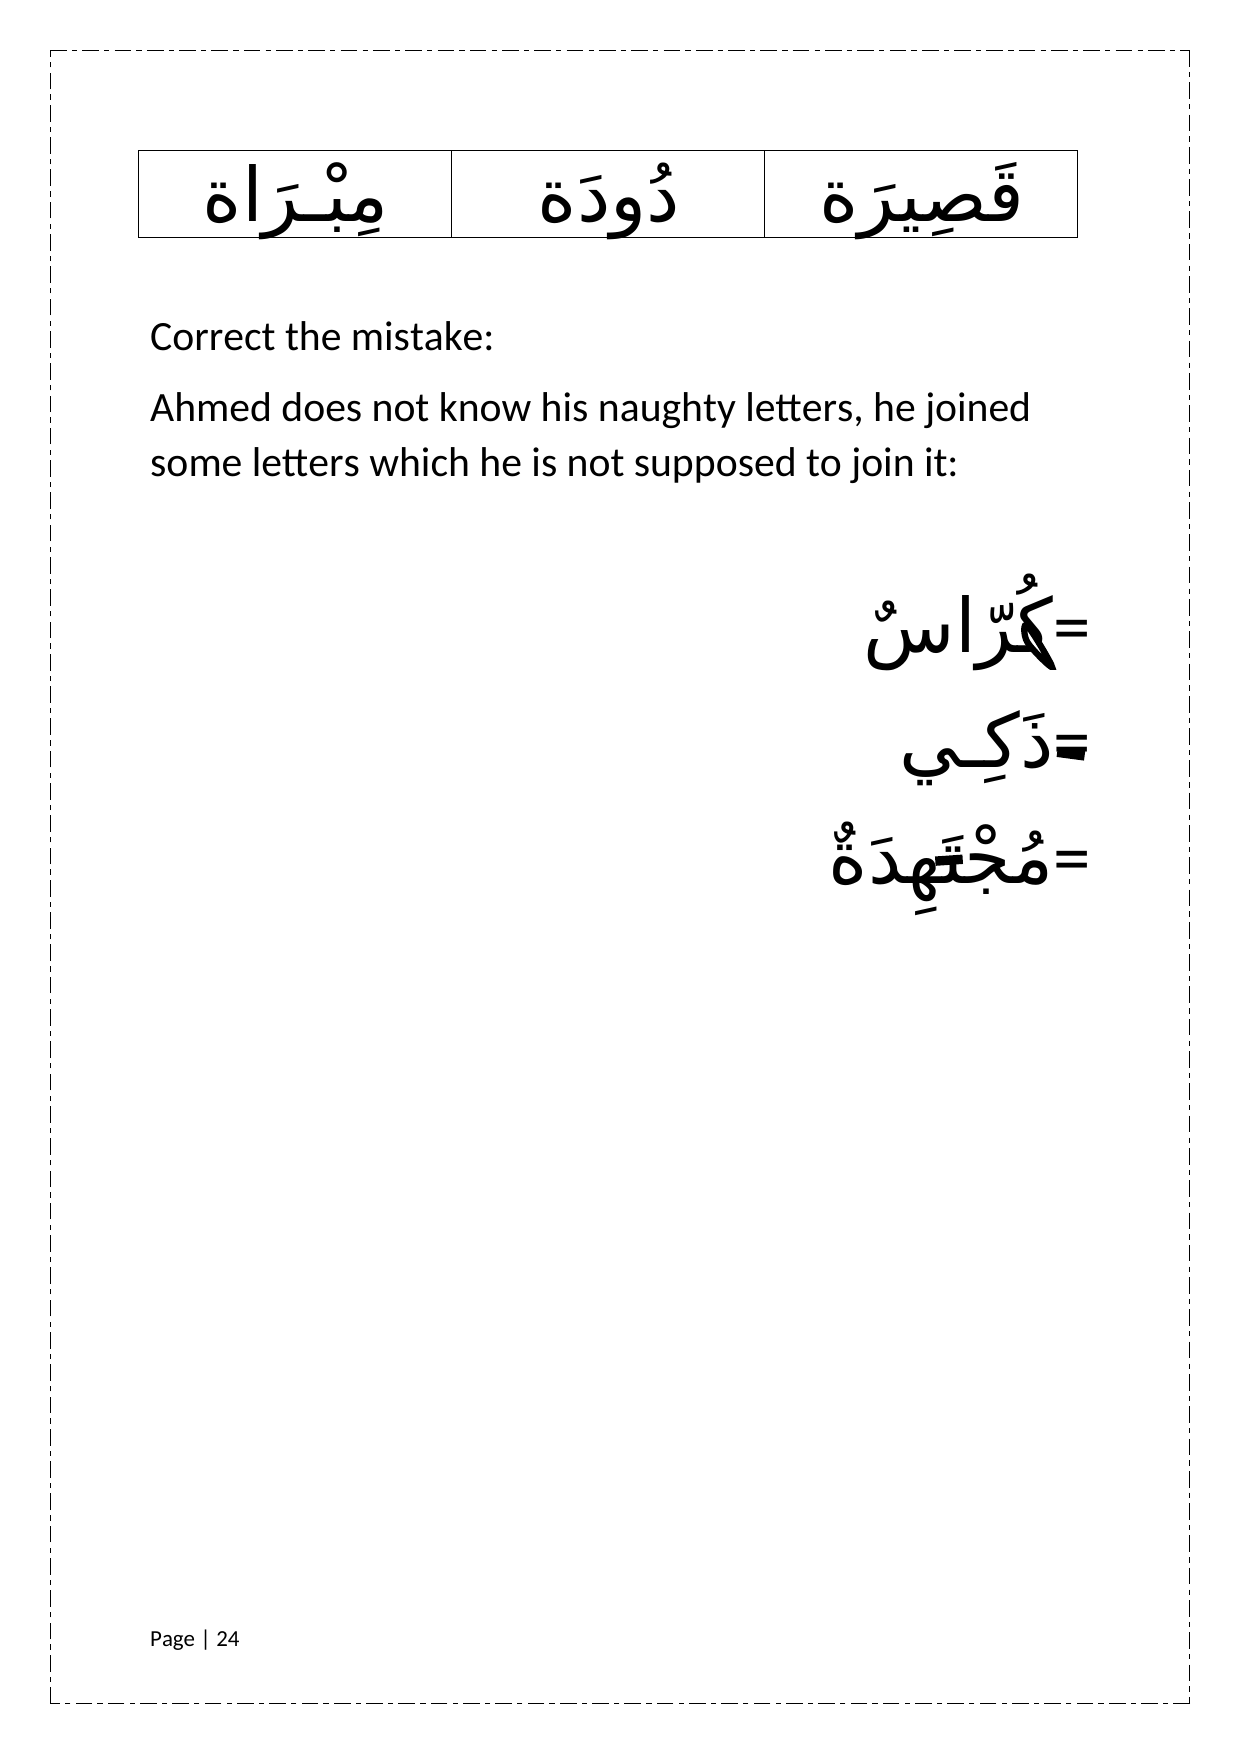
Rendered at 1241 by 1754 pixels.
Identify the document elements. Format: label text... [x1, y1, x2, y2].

table_cell قَصِيرَة [765, 151, 1077, 237]
text ذَكِـي= [150, 695, 1090, 787]
text مُجْتَهِدَةٌ= [150, 811, 1090, 902]
table_cell مِبْـرَاة [139, 151, 451, 237]
table_cell دُودَة [452, 151, 764, 237]
text Correct the mistake: [150, 310, 1090, 361]
text كُرّاسٌ= [150, 579, 1090, 671]
text Ahmed does not know his naughty letters, he joined some letters which he is not supposed to join it: [150, 381, 1090, 487]
